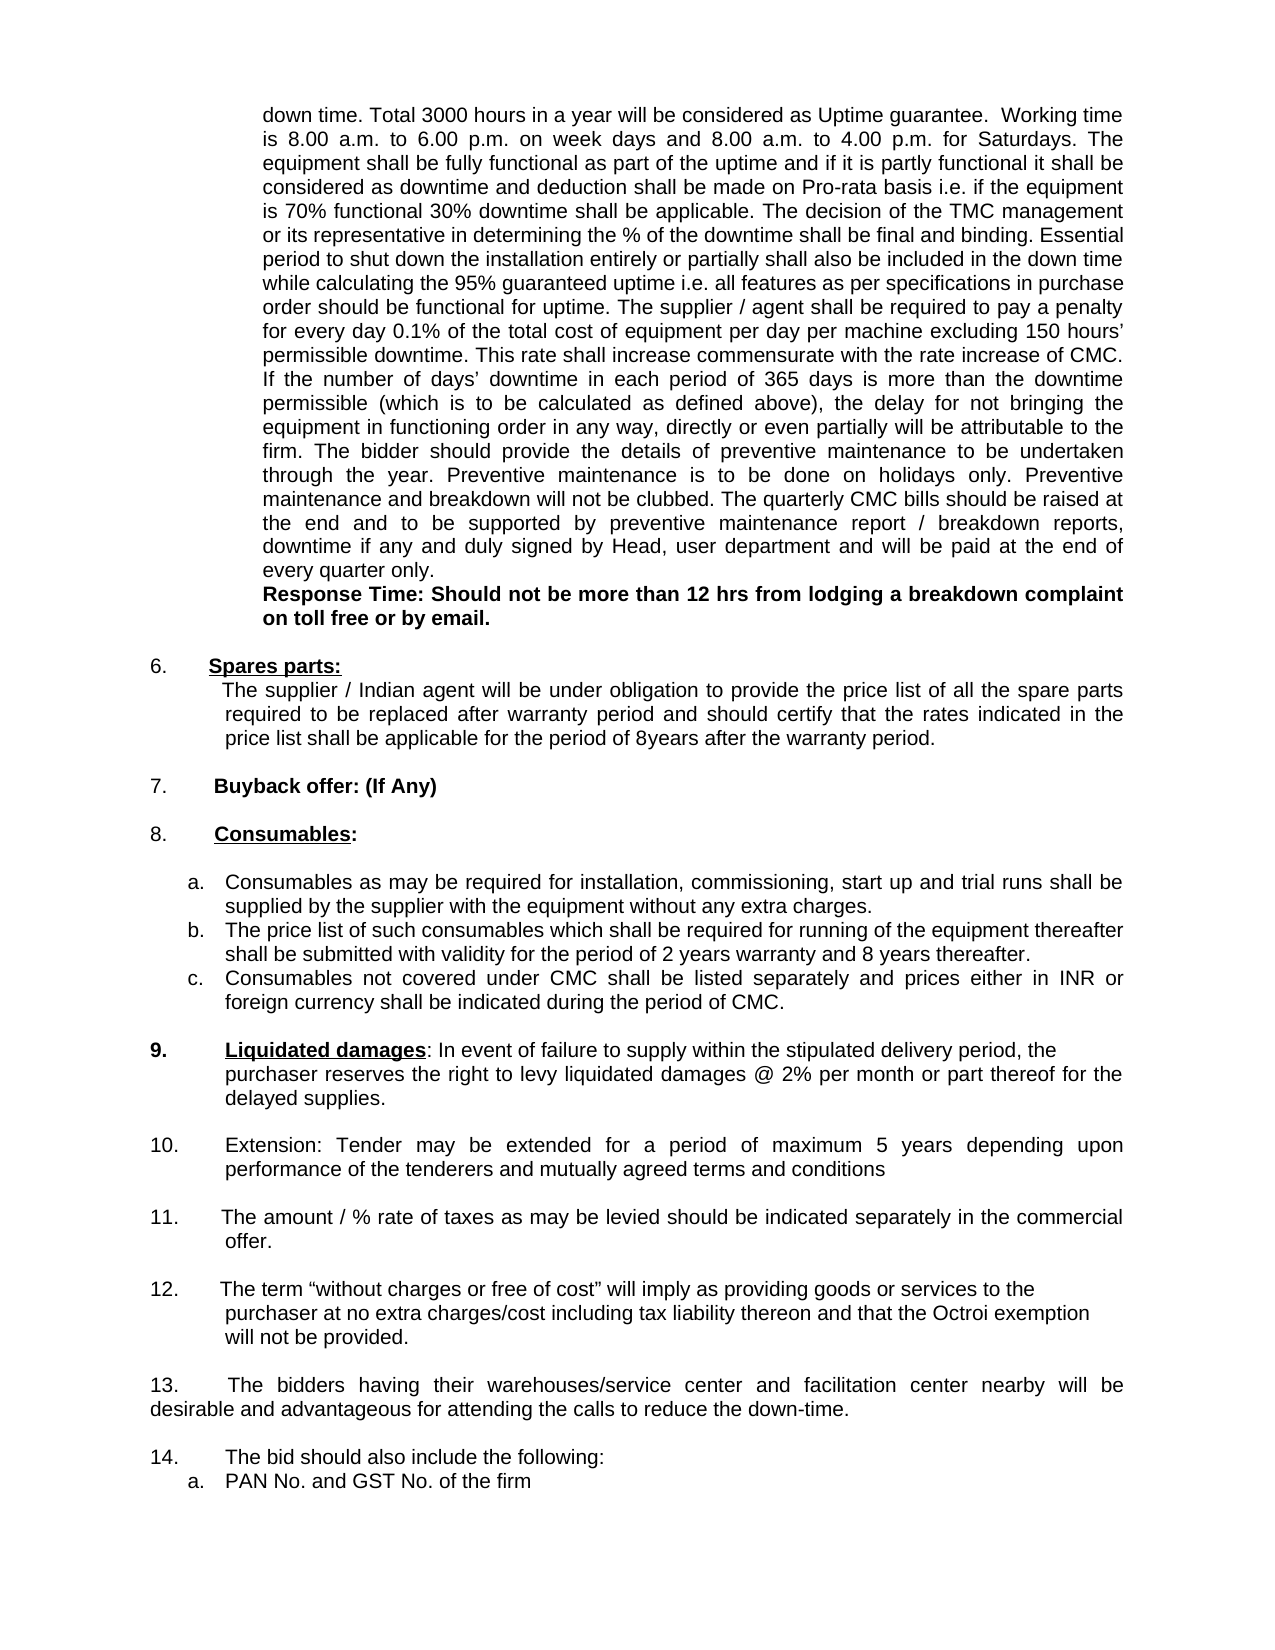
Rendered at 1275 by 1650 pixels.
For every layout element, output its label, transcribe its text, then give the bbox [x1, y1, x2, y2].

text 10. Extension: Tender may be extended for a period of maximum 5 years depending upon performance of the tenderers and mutually agreed terms and conditions [150, 1133, 1125, 1181]
list The price list of such consumables which shall be required for running of the equipment thereafter shall be submitted with validity for the period of 2 years warranty and 8 years thereafter. [187, 918, 1125, 966]
text 12. The term “without charges or free of cost” will imply as providing goods or services to the purchaser at no extra charges/cost including tax liability thereon and that the Octroi exemption will not be provided. [150, 1277, 1125, 1349]
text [262, 103, 1125, 582]
text purchaser reserves the right to levy liquidated damages @ 2% per month or part thereof for the delayed supplies. [225, 1061, 1125, 1109]
text 7. Buyback offer: (If Any) [150, 774, 1125, 798]
text 14. The bid should also include the following: [150, 1445, 1125, 1469]
text 8. Consumables: [150, 822, 1125, 846]
text 9. Liquidated damages: In event of failure to supply within the stipulated delivery period, the [150, 1037, 1125, 1061]
text 11. The amount / % rate of taxes as may be levied should be indicated separately in the commercial offer. [150, 1205, 1125, 1253]
text The supplier / Indian agent will be under obligation to provide the price list of all the spare parts required to be replaced after warranty period and should certify that the rates indicated in the price list shall be applicable for the period of 8years after the warranty period. [150, 678, 1125, 750]
list Consumables as may be required for installation, commissioning, start up and trial runs shall be supplied by the supplier with the equipment without any extra charges. [187, 870, 1125, 918]
list PAN No. and GST No. of the firm [187, 1469, 1125, 1493]
list Consumables not covered under CMC shall be listed separately and prices either in INR or foreign currency shall be indicated during the period of CMC. [187, 966, 1125, 1013]
text Response Time: Should not be more than 12 hrs from lodging a breakdown complaint on toll free or by email. [262, 582, 1125, 630]
text 6. Spares parts: [150, 654, 1125, 678]
text 13. The bidders having their warehouses/service center and facilitation center nearby will be desirable and advantageous for attending the calls to reduce the down-time. [150, 1373, 1125, 1421]
